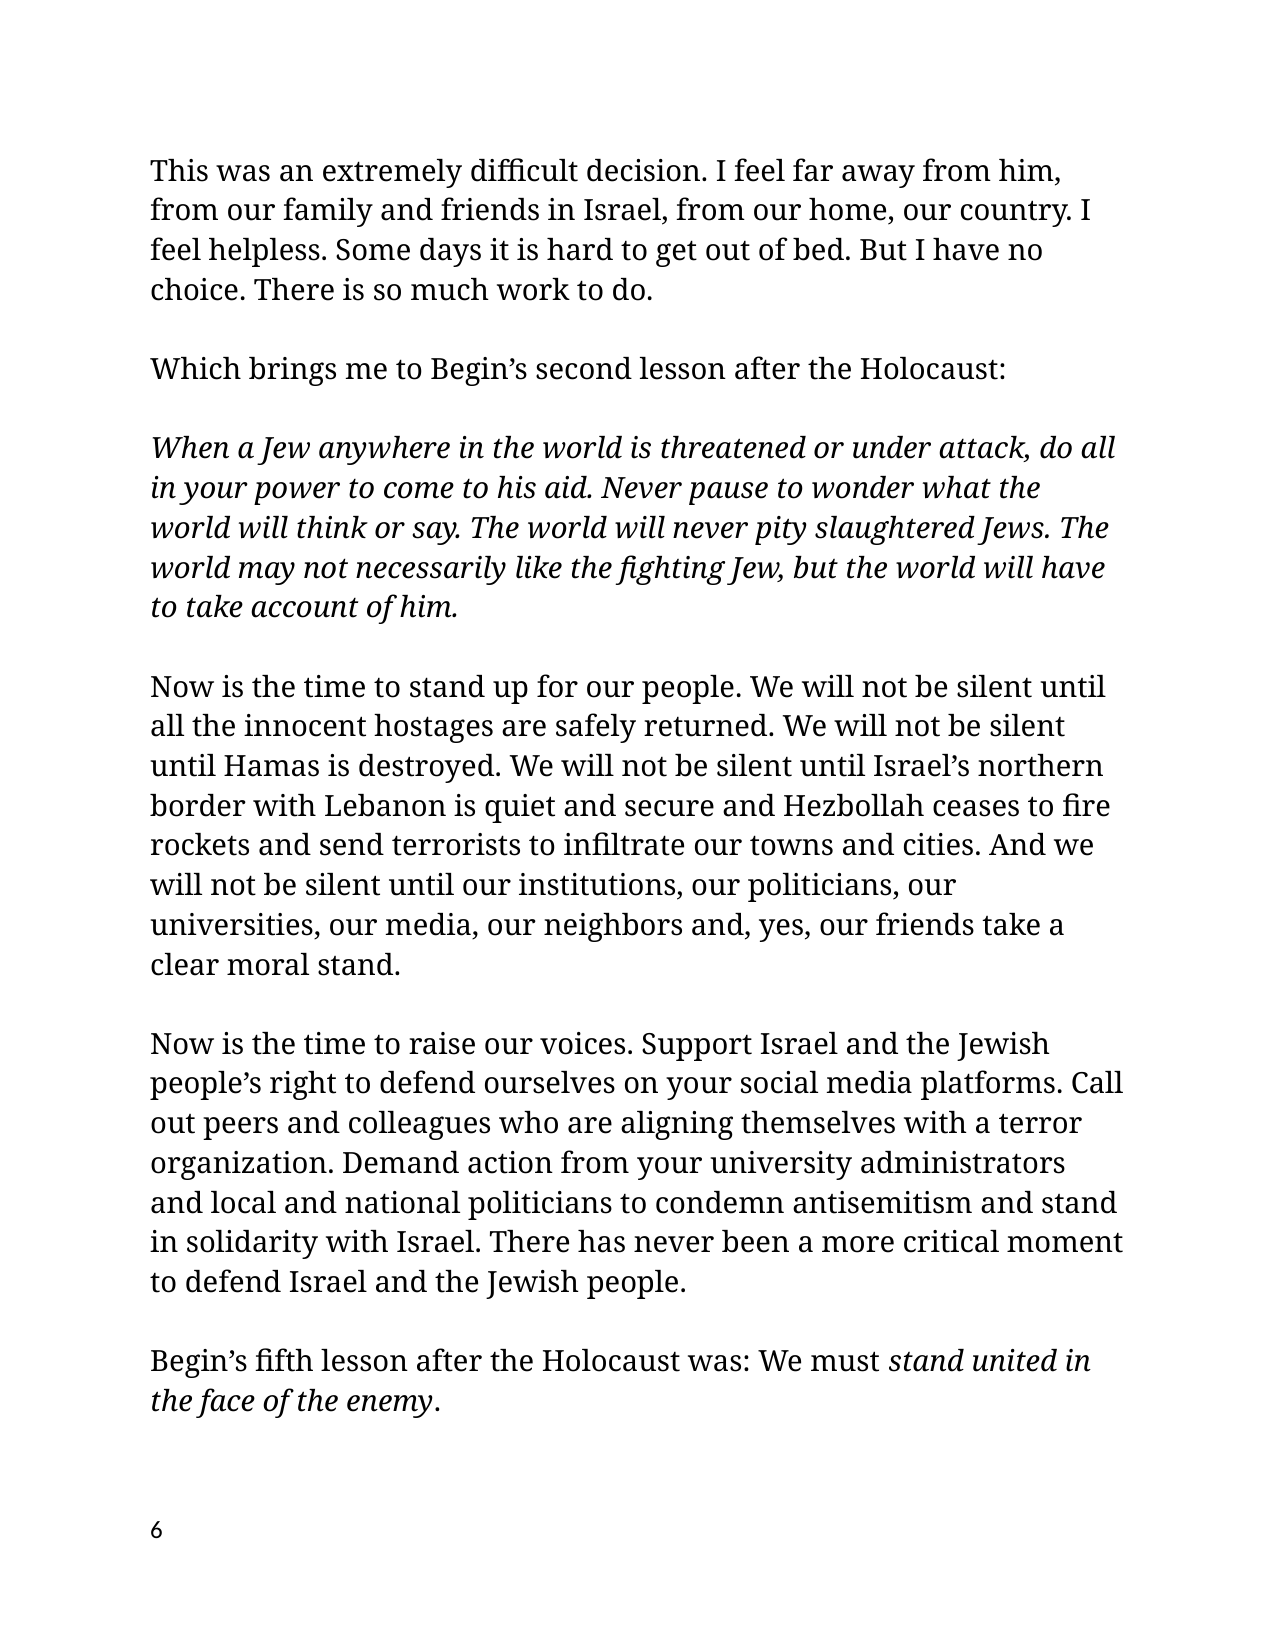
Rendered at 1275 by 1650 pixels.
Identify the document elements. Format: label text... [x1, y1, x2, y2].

text This was an extremely difficult decision. I feel far away from him, from our family and friends in Israel, from our home, our country. I feel helpless. Some days it is hard to get out of bed. But I have no choice. There is so much work to do. [150, 150, 1125, 309]
text Begin’s fifth lesson after the Holocaust was: We must stand united in the face of the enemy. [150, 1341, 1125, 1420]
text Which brings me to Begin’s second lesson after the Holocaust: [150, 348, 1125, 388]
text Now is the time to raise our voices. Support Israel and the Jewish people’s right to defend ourselves on your social media platforms. Call out peers and colleagues who are aligning themselves with a terror organization. Demand action from your university administrators and local and national politicians to condemn antisemitism and stand in solidarity with Israel. There has never been a more critical moment to defend Israel and the Jewish people. [150, 1023, 1125, 1301]
text When a Jew anywhere in the world is threatened or under attack, do all in your power to come to his aid. Never pause to wonder what the world will think or say. The world will never pity slaughtered Jews. The world may not necessarily like the fighting Jew, but the world will have to take account of him. [150, 428, 1125, 626]
text Now is the time to stand up for our people. We will not be silent until all the innocent hostages are safely returned. We will not be silent until Hamas is destroyed. We will not be silent until Israel’s northern border with Lebanon is quiet and secure and Hezbollah ceases to fire rockets and send terrorists to infiltrate our towns and cities. And we will not be silent until our institutions, our politicians, our universities, our media, our neighbors and, yes, our friends take a clear moral stand. [150, 666, 1125, 983]
